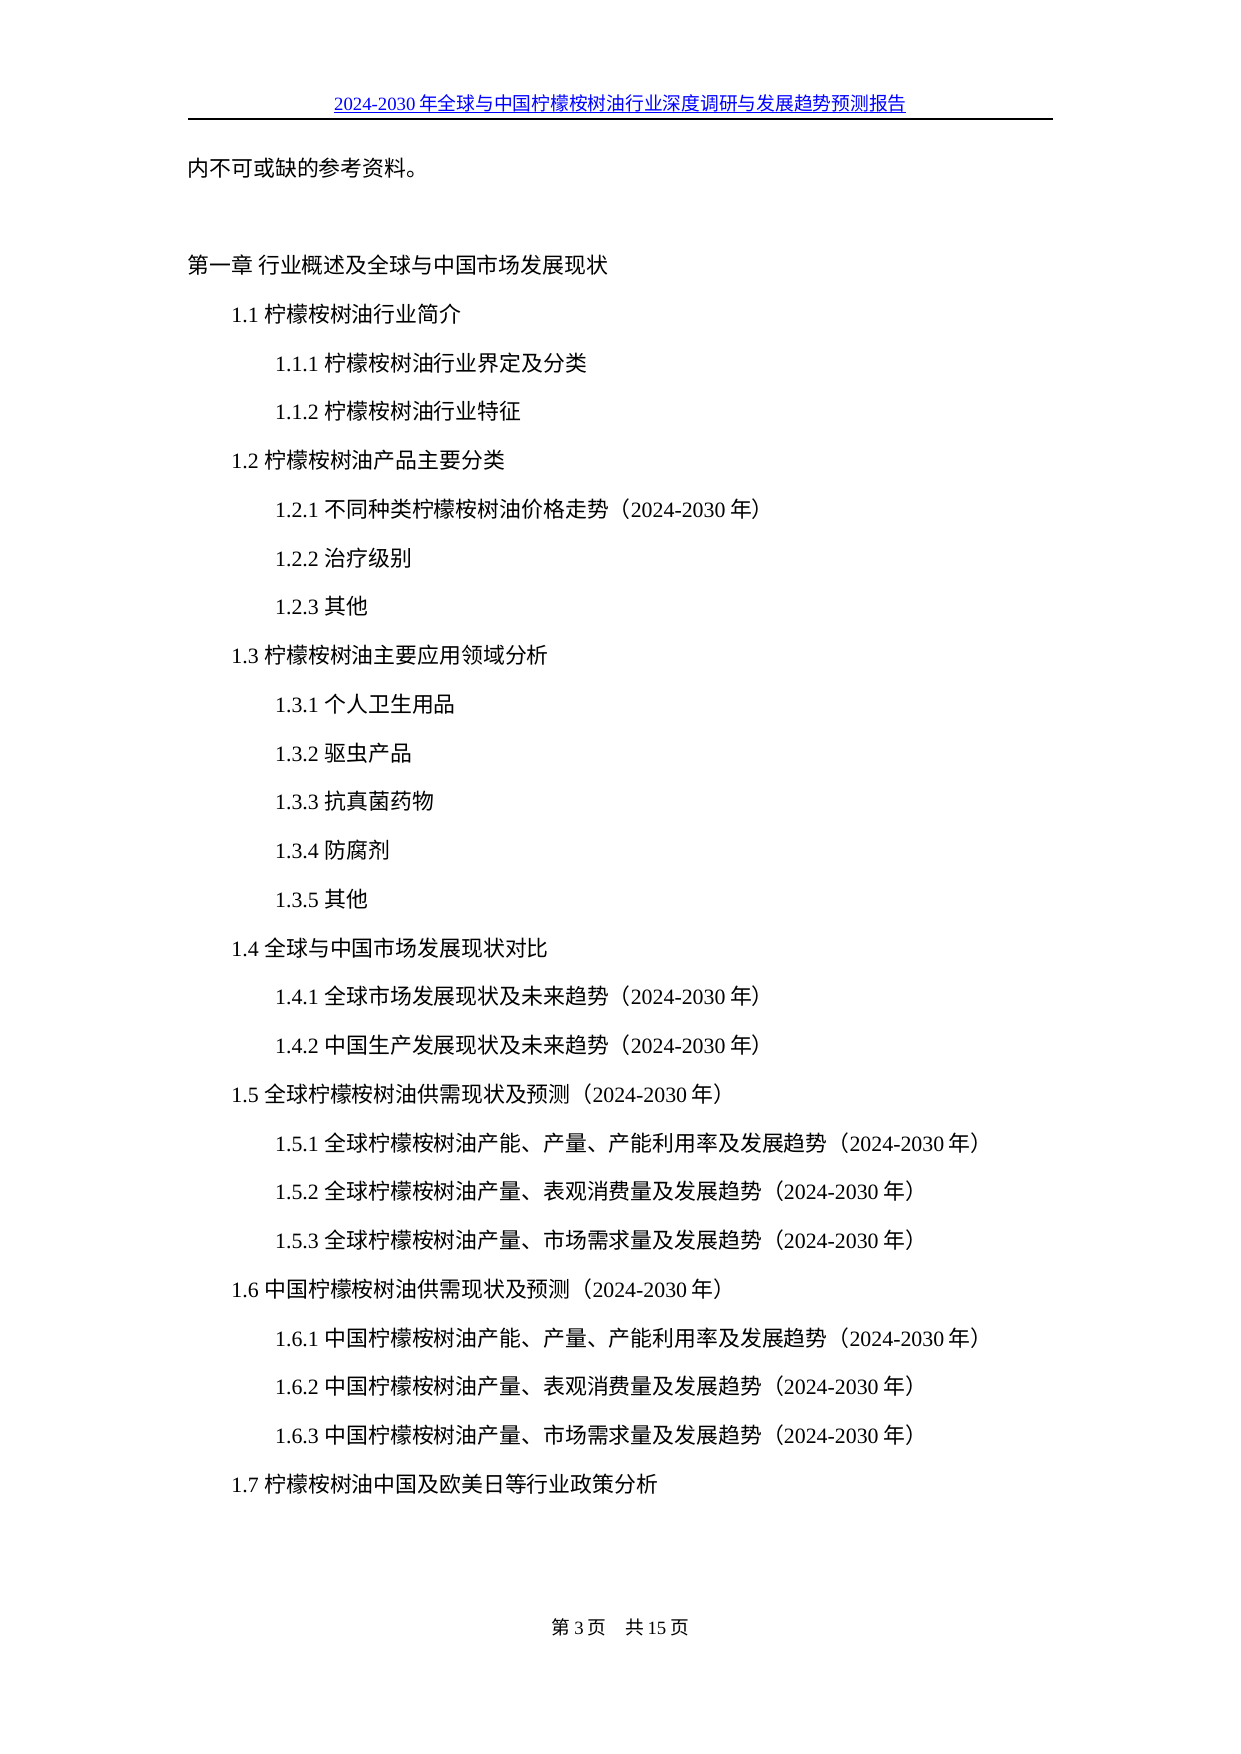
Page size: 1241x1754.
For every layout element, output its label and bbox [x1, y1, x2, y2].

text [187, 150, 1053, 1499]
